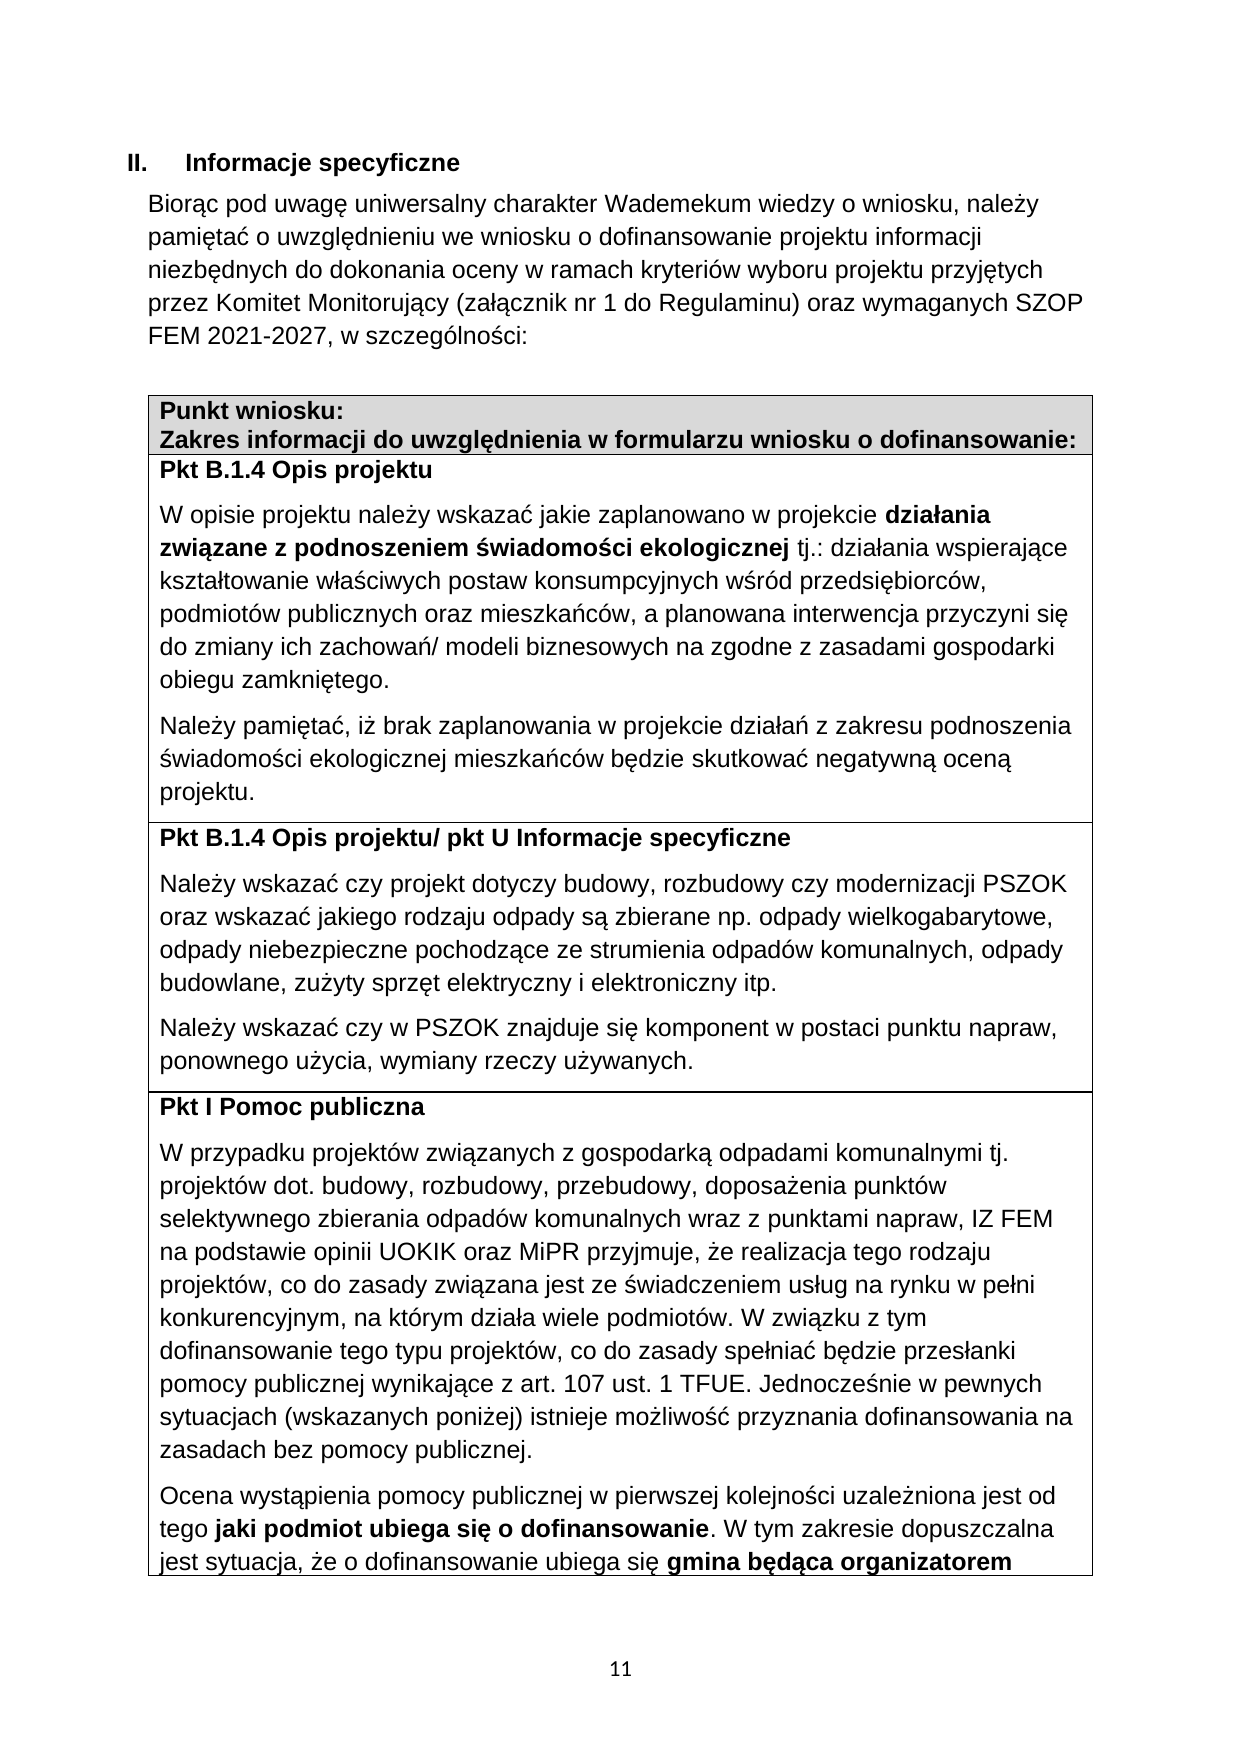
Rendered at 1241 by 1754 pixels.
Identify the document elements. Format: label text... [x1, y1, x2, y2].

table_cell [149, 1093, 1092, 1575]
list Informacje specyficzne [148, 148, 1093, 176]
table_header Punkt wniosku: Zakres informacji do uwzględnienia w formularzu wniosku o dofinansowanie: [149, 396, 1092, 454]
table_cell Pkt B.1.4 Opis projektu/ pkt U Informacje specyficzne Należy wskazać czy projekt dotyczy budowy, rozbudowy czy modernizacji PSZOK oraz wskazać jakiego rodzaju odpady są zbierane np. odpady wielkogabarytowe, odpady niebezpieczne pochodzące ze strumienia odpadów komunalnych, odpady budowlane, zużyty sprzęt elektryczny i elektroniczny itp. Należy wskazać czy w PSZOK znajduje się komponent w postaci punktu napraw, ponownego użycia, wymiany rzeczy używanych. [149, 823, 1092, 1091]
table_cell Pkt B.1.4 Opis projektu W opisie projektu należy wskazać jakie zaplanowano w projekcie działania związane z podnoszeniem świadomości ekologicznej tj.: działania wspierające kształtowanie właściwych postaw konsumpcyjnych wśród przedsiębiorców, podmiotów publicznych oraz mieszkańców, a planowana interwencja przyczyni się do zmiany ich zachowań/ modeli biznesowych na zgodne z zasadami gospodarki obiegu zamkniętego. Należy pamiętać, iż brak zaplanowania w projekcie działań z zakresu podnoszenia świadomości ekologicznej mieszkańców będzie skutkować negatywną oceną projektu. [149, 455, 1092, 822]
text Biorąc pod uwagę uniwersalny charakter Wademekum wiedzy o wniosku, należy pamiętać o uwzględnieniu we wniosku o dofinansowanie projektu informacji niezbędnych do dokonania oceny w ramach kryteriów wyboru projektu przyjętych przez Komitet Monitorujący (załącznik nr 1 do Regulaminu) oraz wymaganych SZOP FEM 2021-2027, w szczególności: [148, 189, 1093, 350]
